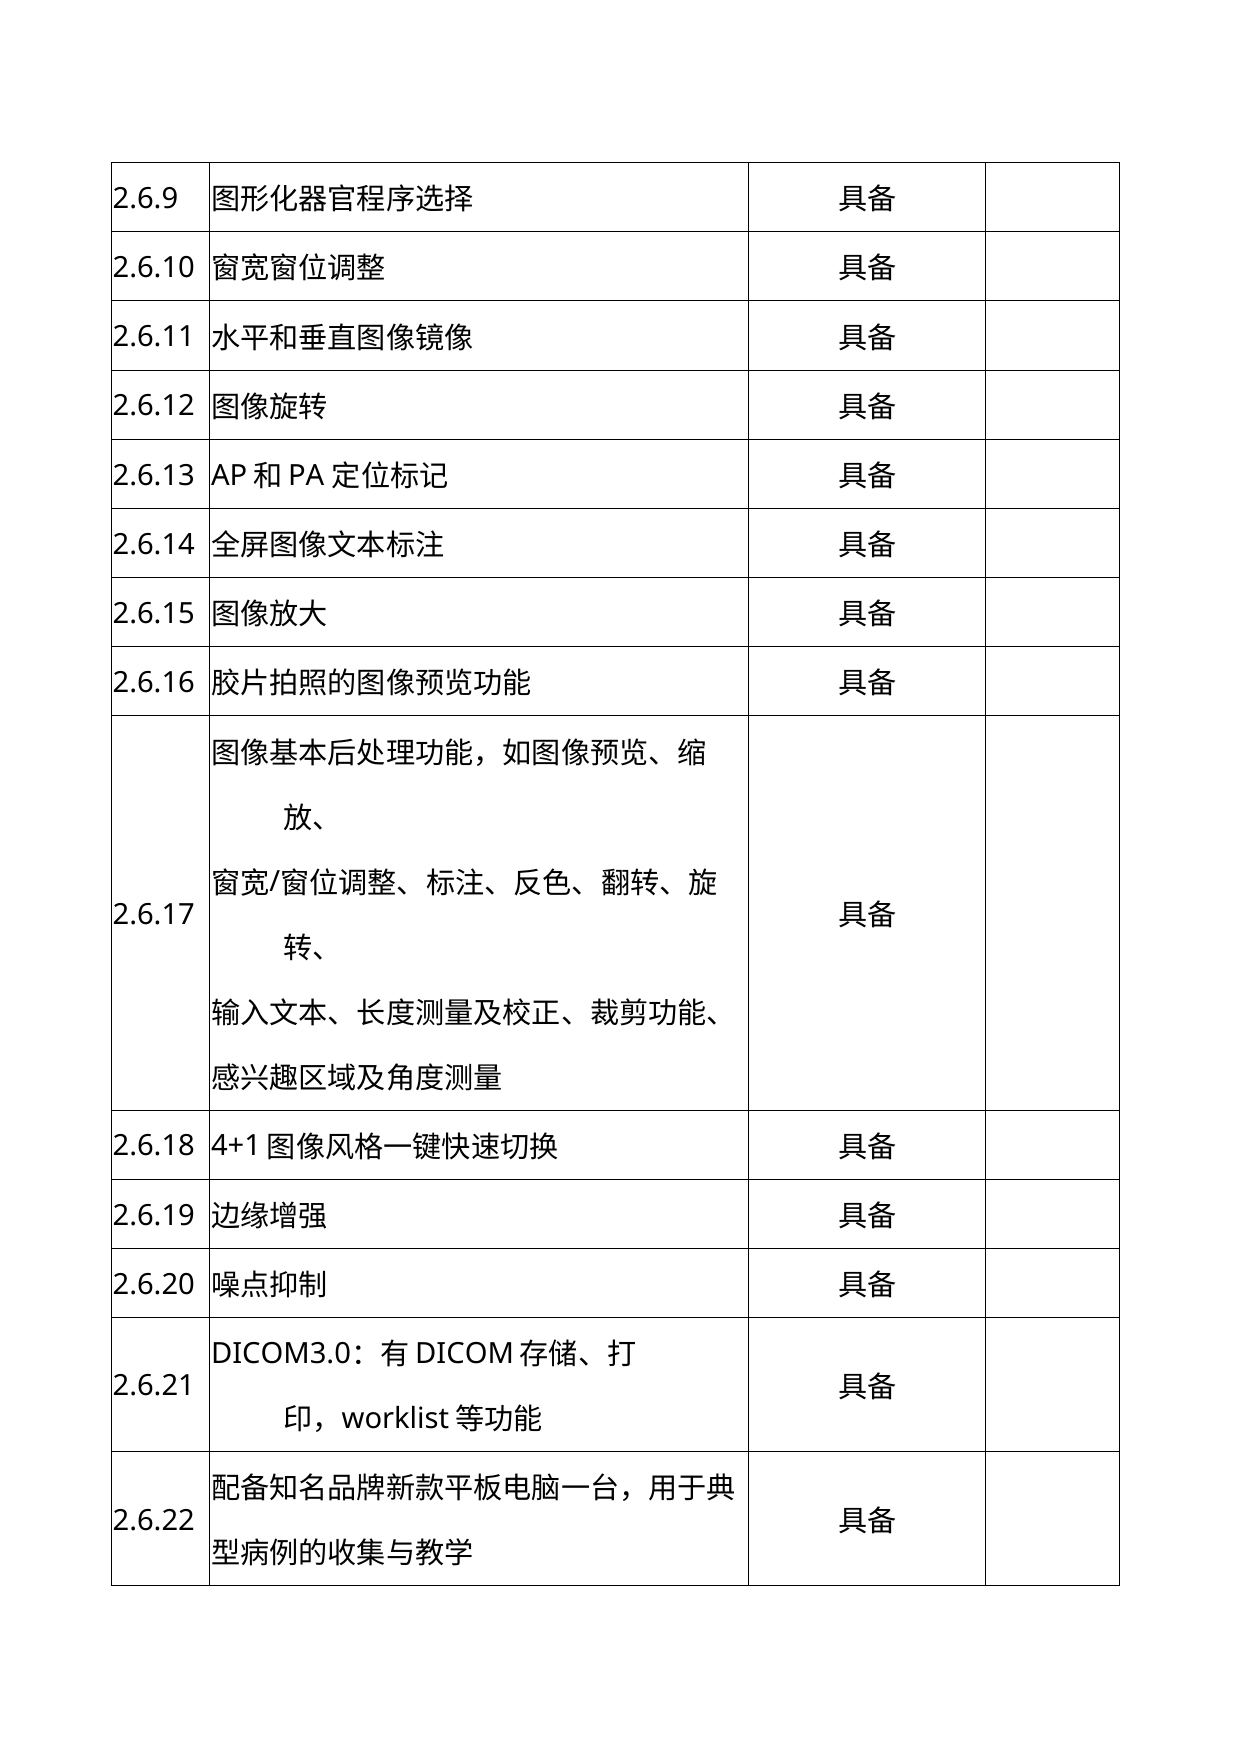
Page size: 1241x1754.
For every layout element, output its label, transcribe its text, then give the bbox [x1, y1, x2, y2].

table_cell [986, 509, 1119, 577]
table_cell 图像旋转 [210, 371, 748, 439]
table_cell 配备知名品牌新款平板电脑一台，用于典 型病例的收集与教学 [210, 1452, 748, 1585]
table_cell 胶片拍照的图像预览功能 [210, 647, 748, 715]
table_cell 图形化器官程序选择 [210, 163, 748, 231]
table_cell 具备 [749, 301, 985, 369]
table_cell 噪点抑制 [210, 1249, 748, 1317]
table_cell [986, 371, 1119, 439]
table_cell 具备 [749, 509, 985, 577]
table_cell [986, 1111, 1119, 1179]
table_cell [986, 1318, 1119, 1451]
table_cell 全屏图像文本标注 [210, 509, 748, 577]
table_cell 具备 [749, 1452, 985, 1585]
table_cell 具备 [749, 1111, 985, 1179]
table_cell 具备 [749, 371, 985, 439]
table_cell 2.6.21 [112, 1318, 209, 1451]
table_cell [986, 232, 1119, 300]
table_cell [986, 1249, 1119, 1317]
table_cell 2.6.22 [112, 1452, 209, 1585]
table_cell [986, 440, 1119, 508]
table_cell 具备 [749, 578, 985, 646]
table_cell AP和PA 定位标记 [210, 440, 748, 508]
table_cell 具备 [749, 716, 985, 1109]
table_cell [986, 163, 1119, 231]
table_cell 具备 [749, 1180, 985, 1248]
table_cell 具备 [749, 647, 985, 715]
table_cell 2.6.18 [112, 1111, 209, 1179]
table_cell 图像基本后处理功能，如图像预览、缩放、 窗宽/窗位调整、标注、反色、翻转、旋转、 输入文本、长度测量及校正、裁剪功能、 感兴趣区域及角度测量 [210, 716, 748, 1109]
table_cell 具备 [749, 440, 985, 508]
table_cell 2.6.14 [112, 509, 209, 577]
table_cell 边缘增强 [210, 1180, 748, 1248]
table_cell [986, 301, 1119, 369]
table_cell [986, 1180, 1119, 1248]
table_cell 水平和垂直图像镜像 [210, 301, 748, 369]
table_cell 具备 [749, 1318, 985, 1451]
table_cell [986, 578, 1119, 646]
table_cell [986, 647, 1119, 715]
table_cell [986, 716, 1119, 1109]
table_cell 具备 [749, 1249, 985, 1317]
table_cell 2.6.9 [112, 163, 209, 231]
table_cell 具备 [749, 163, 985, 231]
table_cell 2.6.13 [112, 440, 209, 508]
table_cell 4+1图像风格一键快速切换 [210, 1111, 748, 1179]
table_cell 2.6.17 [112, 716, 209, 1109]
table_cell 窗宽窗位调整 [210, 232, 748, 300]
table_cell DICOM3.0：有DICOM存储、打印，worklist等功能 [210, 1318, 748, 1451]
table_cell 2.6.16 [112, 647, 209, 715]
table_cell 2.6.11 [112, 301, 209, 369]
table_cell 2.6.12 [112, 371, 209, 439]
table_cell 具备 [749, 232, 985, 300]
table_cell 2.6.20 [112, 1249, 209, 1317]
table_cell 2.6.19 [112, 1180, 209, 1248]
table_cell [986, 1452, 1119, 1585]
table_cell 2.6.15 [112, 578, 209, 646]
table_cell 图像放大 [210, 578, 748, 646]
table_cell 2.6.10 [112, 232, 209, 300]
